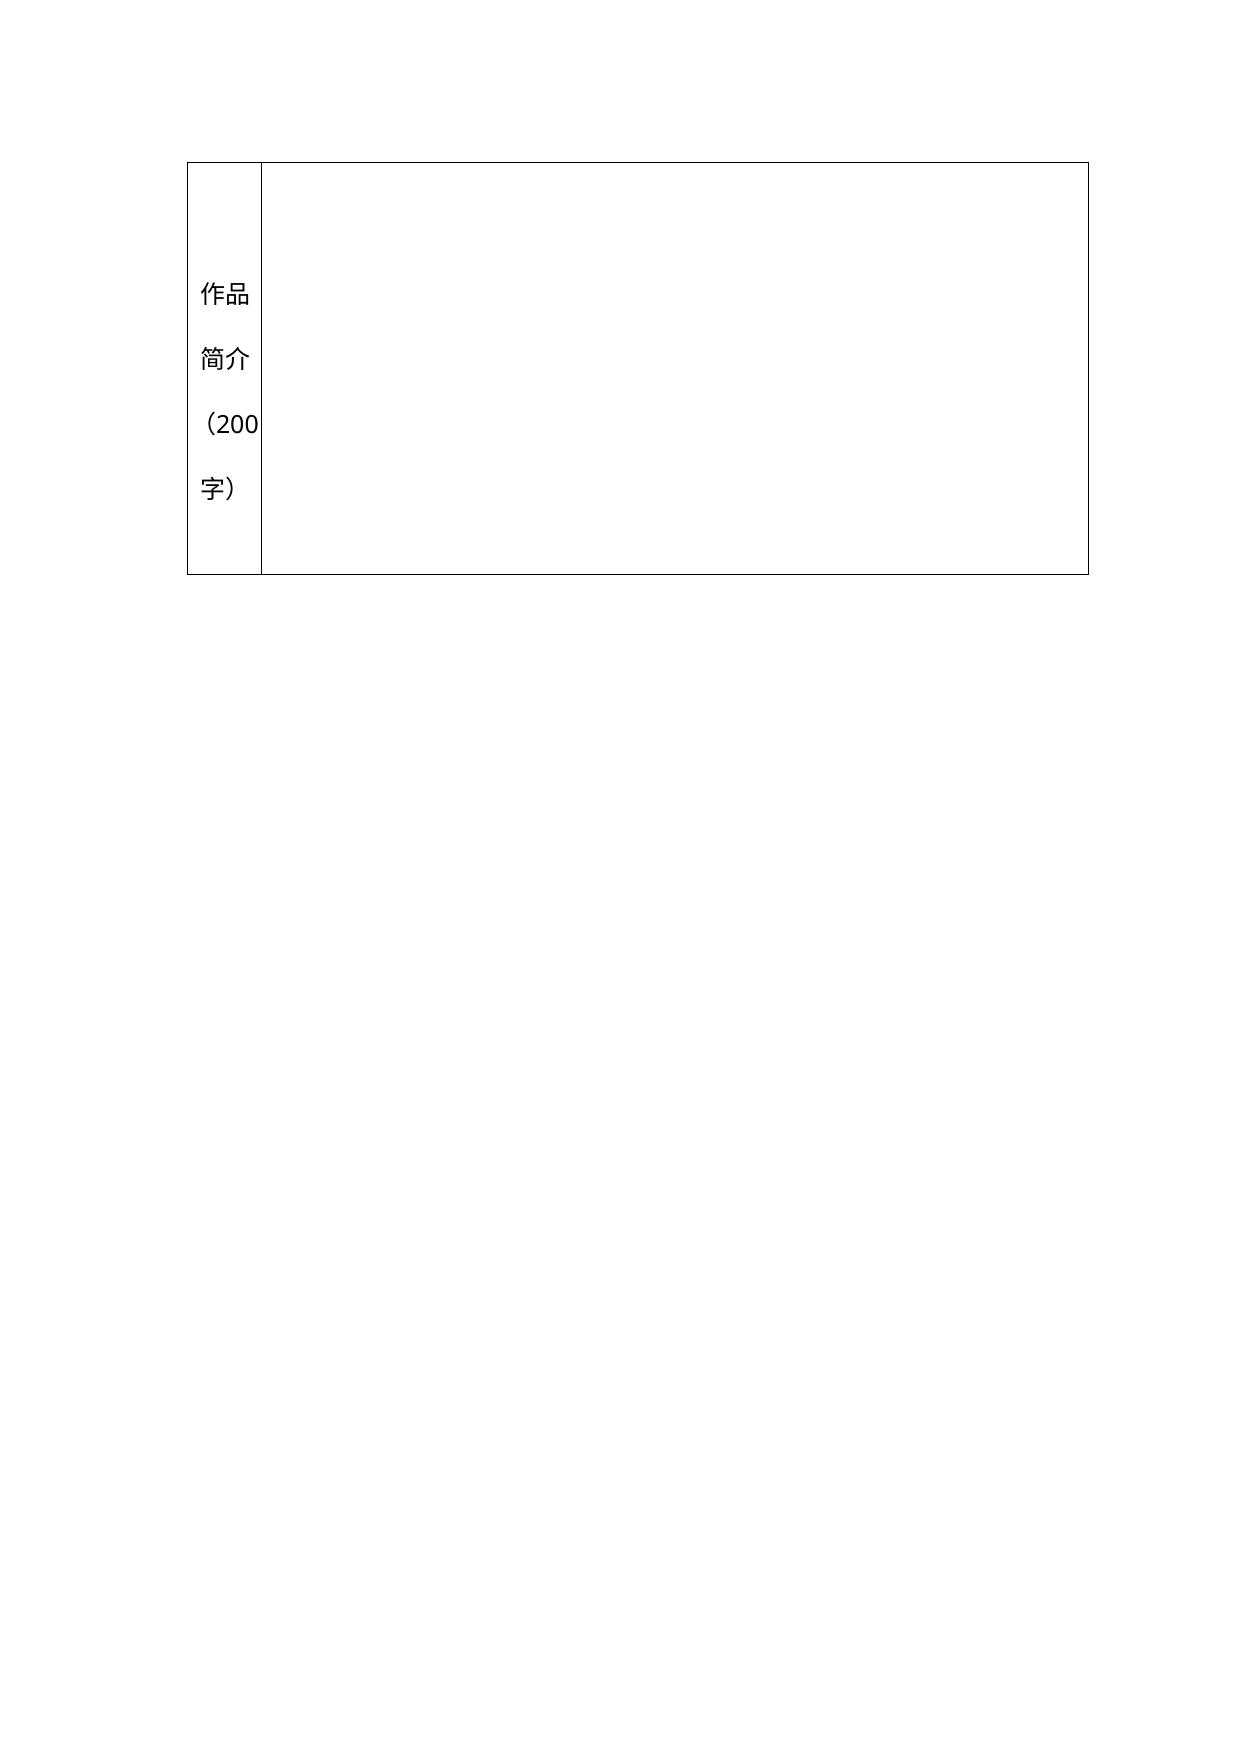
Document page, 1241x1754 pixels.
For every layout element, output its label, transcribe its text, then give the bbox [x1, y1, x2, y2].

table_cell [262, 163, 1088, 574]
table_cell 作品 简介（200字） [188, 163, 261, 574]
